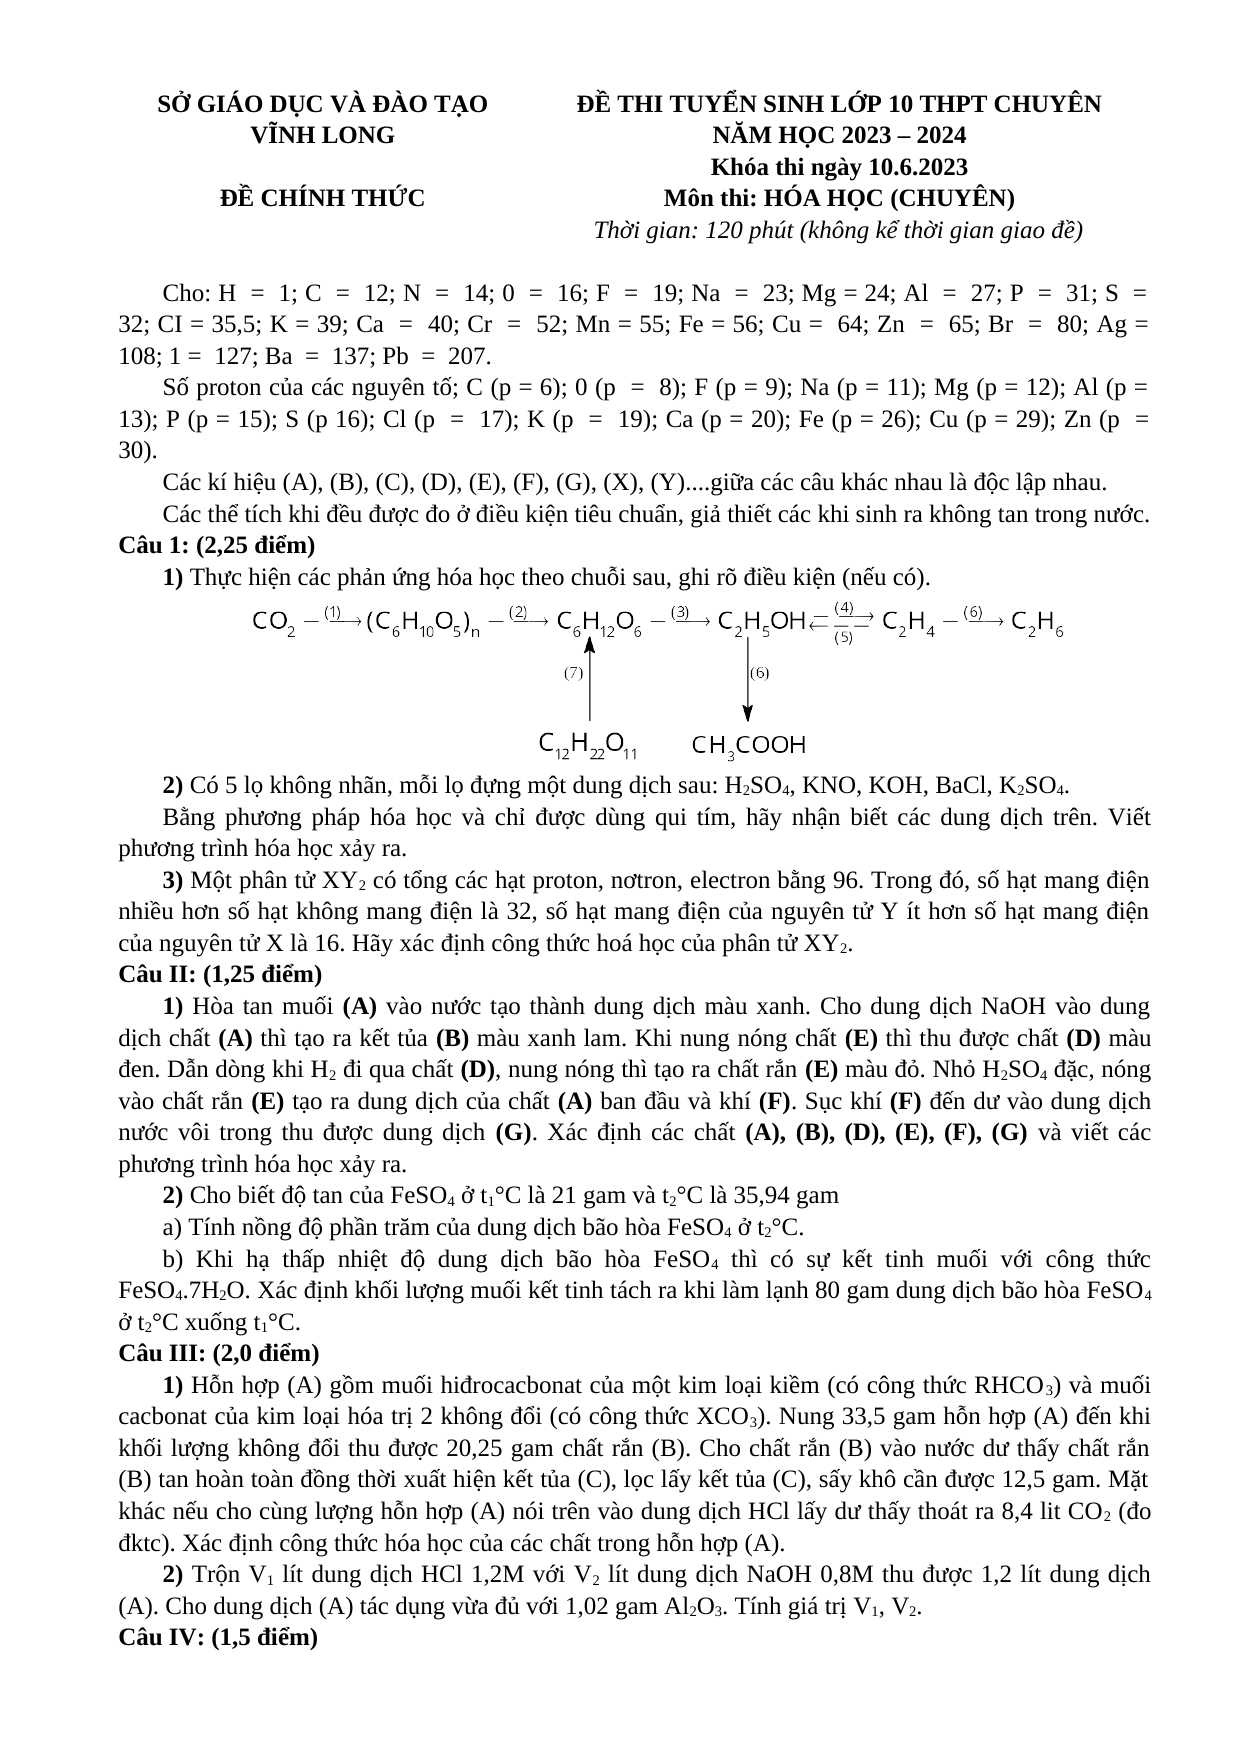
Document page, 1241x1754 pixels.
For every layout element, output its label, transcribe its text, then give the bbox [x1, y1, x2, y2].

text a) Tính nồng độ phần trăm của dung dịch bão hòa FeSO4 ở t2°C. [118, 1212, 1152, 1241]
text 2) Cho biết độ tan của FeSO4 ở t1°C là 21 gam và t2°C là 35,94 gam [118, 1181, 1152, 1209]
text Số proton của các nguyên tố; C (p = 6); 0 (p = 8); F (p = 9); Na (p = 11); Mg (p = 12); Al (p = 13); P (p = 15); S (p 16); Cl (p = 17); K (p = 19); Ca (p = 20); Fe (p = 26); Cu (p = 29); Zn (p = 30). [118, 372, 1152, 464]
text Bằng phương pháp hóa học và chỉ được dùng qui tím, hãy nhận biết các dung dịch trên. Viết phương trình hóa học xảy ra. [118, 802, 1152, 862]
table_header SỞ GIÁO DỤC VÀ ĐÀO TẠO VĨNH LONG ĐỀ CHÍNH THỨC [118, 89, 527, 246]
text 1) Hòa tan muối (A) vào nước tạo thành dung dịch màu xanh. Cho dung dịch NaOH vào dung dịch chất (A) thì tạo ra kết tủa (B) màu xanh lam. Khi nung nóng chất (E) thì thu được chất (D) màu đen. Dẫn dòng khi H2 đi qua chất (D), nung nóng thì tạo ra chất rắn (E) màu đỏ. Nhỏ H2SO4 đặc, nóng vào chất rắn (E) tạo ra dung dịch của chất (A) ban đầu và khí (F). Sục khí (F) đến dư vào dung dịch nước vôi trong thu được dung dịch (G). Xác định các chất (A), (B), (D), (E), (F), (G) và viết các phương trình hóa học xảy ra. [118, 991, 1152, 1178]
text Câu 1: (2,25 điểm) [118, 530, 1152, 559]
text Câu II: (1,25 điểm) [118, 959, 1152, 988]
text Câu III: (2,0 điểm) [118, 1338, 1152, 1367]
text b) Khi hạ thấp nhiệt độ dung dịch bão hòa FeSO4 thì có sự kết tinh muối với công thức FeSO4.7H2O. Xác định khối lượng muối kết tinh tách ra khi làm lạnh 80 gam dung dịch bão hòa FeSO4 ở t2°C xuống t1°C. [118, 1244, 1152, 1336]
text Cho: H = 1; C = 12; N = 14; 0 = 16; F = 19; Na = 23; Mg = 24; Al = 27; P = 31; S = 32; CI = 35,5; K = 39; Ca = 40; Cr = 52; Mn = 55; Fe = 56; Cu = 64; Zn = 65; Br = 80; Ag = 108; 1 = 127; Ba = 137; Pb = 207. [118, 278, 1152, 370]
text Các thể tích khi đều được đo ở điều kiện tiêu chuẩn, giả thiết các khi sinh ra không tan trong nước. [118, 499, 1152, 527]
text 1) Hỗn hợp (A) gồm muối hiđrocacbonat của một kim loại kiềm (có công thức RHCO3) và muối cacbonat của kim loại hóa trị 2 không đổi (có công thức XCO3). Nung 33,5 gam hỗn hợp (A) đến khi khối lượng không đổi thu được 20,25 gam chất rắn (B). Cho chất rắn (B) vào nước dư thấy chất rắn (B) tan hoàn toàn đồng thời xuất hiện kết tủa (C), lọc lấy kết tủa (C), sấy khô cần được 12,5 gam. Mặt khác nếu cho cùng lượng hỗn hợp (A) nói trên vào dung dịch HCl lấy dư thấy thoát ra 8,4 lit CO2 (đo đktc). Xác định công thức hóa học của các chất trong hỗn hợp (A). [118, 1370, 1152, 1556]
text 1) Thực hiện các phản ứng hóa học theo chuỗi sau, ghi rõ điều kiện (nếu có). [118, 562, 1152, 591]
text Các kí hiệu (A), (B), (C), (D), (E), (F), (G), (X), (Y)....giữa các câu khác nhau là độc lập nhau. [118, 467, 1152, 496]
text 2) Có 5 lọ không nhãn, mỗi lọ đựng một dung dịch sau: H2SO4, KNO, KOH, BaCl, K2SO4. [118, 770, 1152, 799]
table_header ĐỀ THI TUYỂN SINH LỚP 10 THPT CHUYÊN NĂM HỌC 2023 – 2024 Khóa thi ngày 10.6.2023 Môn thi: HÓA HỌC (CHUYÊN) Thời gian: 120 phút (không kể thời gian giao đề) [527, 89, 1152, 246]
text 3) Một phân tử XY2 có tổng các hạt proton, nơtron, electron bằng 96. Trong đó, số hạt mang điện nhiều hơn số hạt không mang điện là 32, số hạt mang điện của nguyên tử Y ít hơn số hạt mang điện của nguyên tử X là 16. Hãy xác định công thức hoá học của phân tử XY2. [118, 865, 1152, 957]
text 2) Trộn V1 lít dung dịch HCl 1,2M với V2 lít dung dịch NaOH 0,8M thu được 1,2 lít dung dịch (A). Cho dung dịch (A) tác dụng vừa đủ với 1,02 gam Al2O3. Tính giá trị V1, V2. [118, 1559, 1152, 1619]
text Câu IV: (1,5 điểm) [118, 1622, 1152, 1651]
